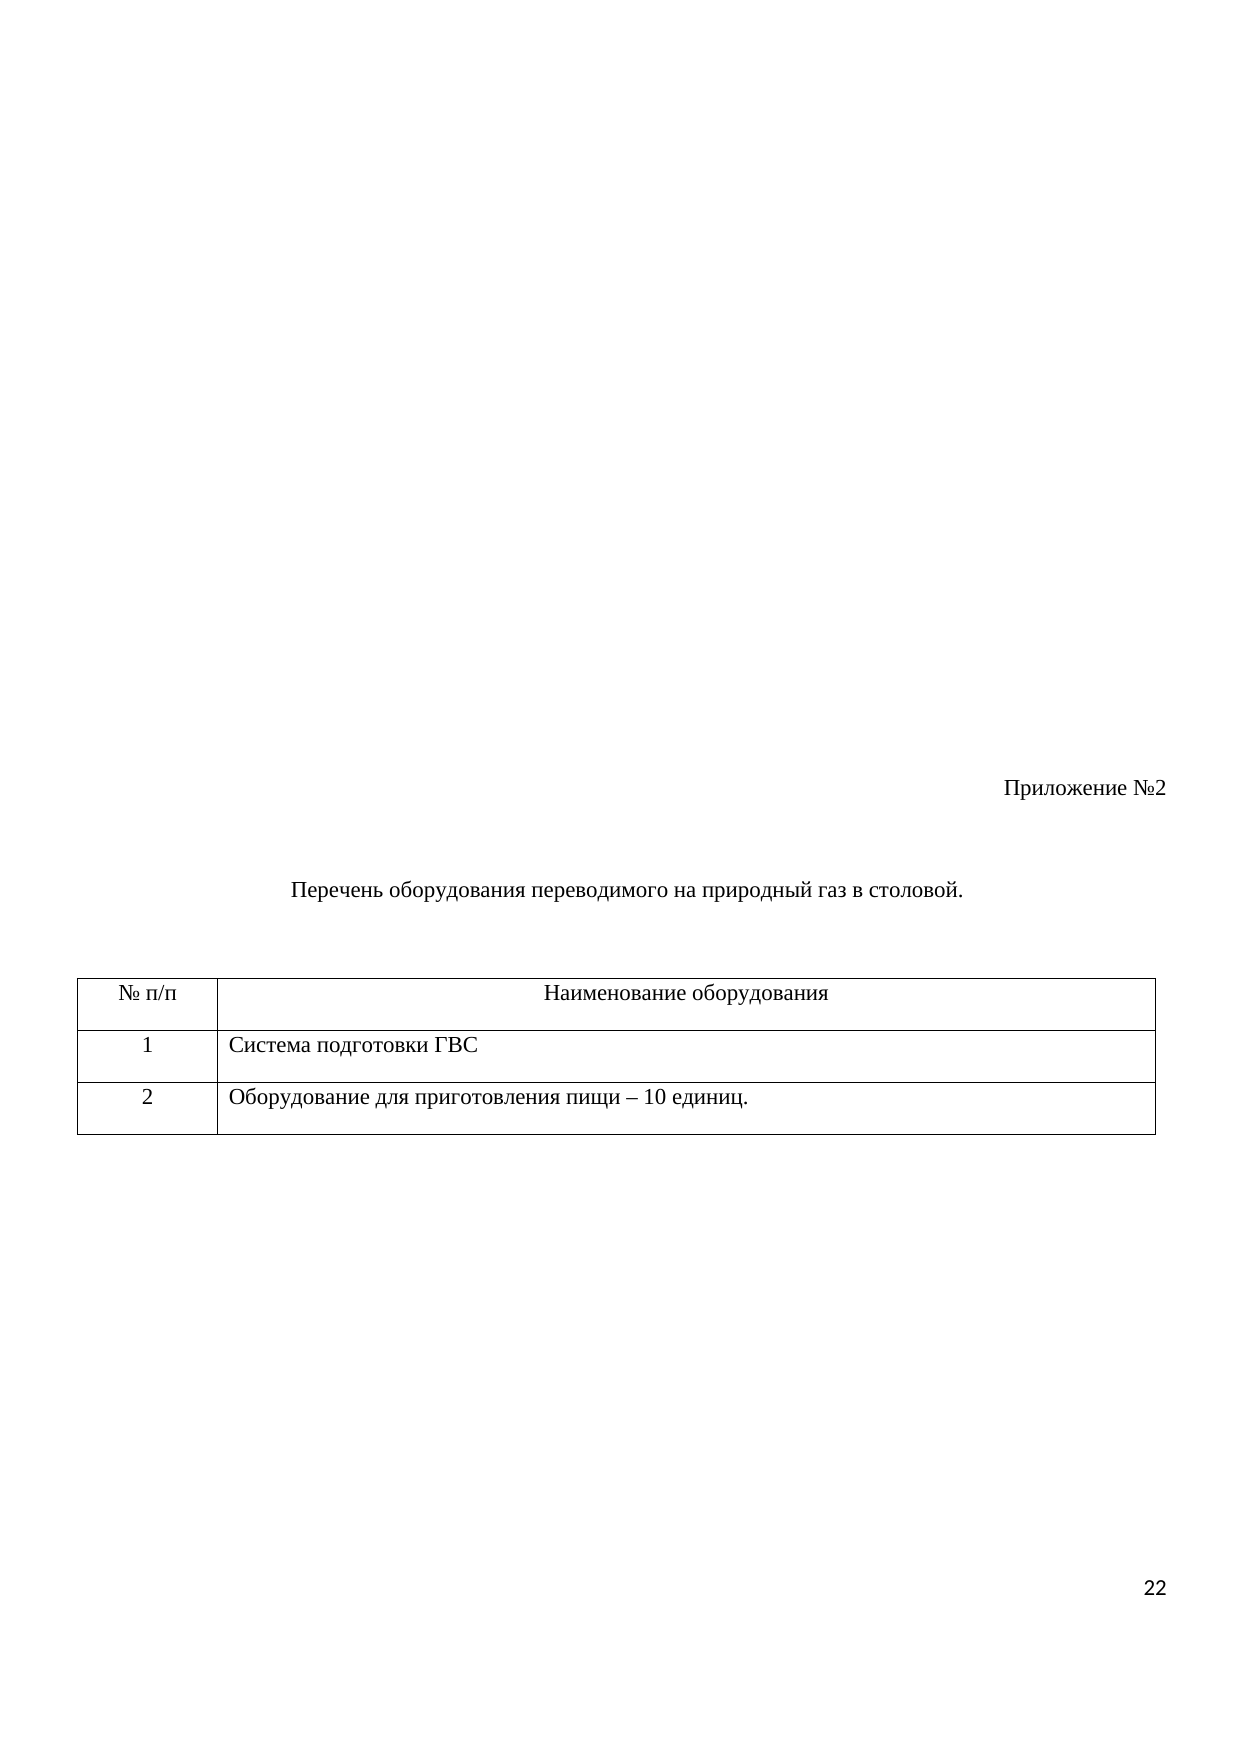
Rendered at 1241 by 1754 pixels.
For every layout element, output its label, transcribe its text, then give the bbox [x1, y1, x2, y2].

table_header № п/п [78, 979, 217, 1030]
table_cell 1 [78, 1031, 217, 1082]
text Перечень оборудования переводимого на природный газ в столовой. [89, 876, 1166, 902]
table_cell 2 [78, 1083, 217, 1134]
text Приложение №2 [89, 774, 1166, 800]
table_cell Оборудование для приготовления пищи – 10 единиц. [218, 1083, 1155, 1134]
table_cell Система подготовки ГВС [218, 1031, 1155, 1082]
table_header Наименование оборудования [218, 979, 1155, 1030]
